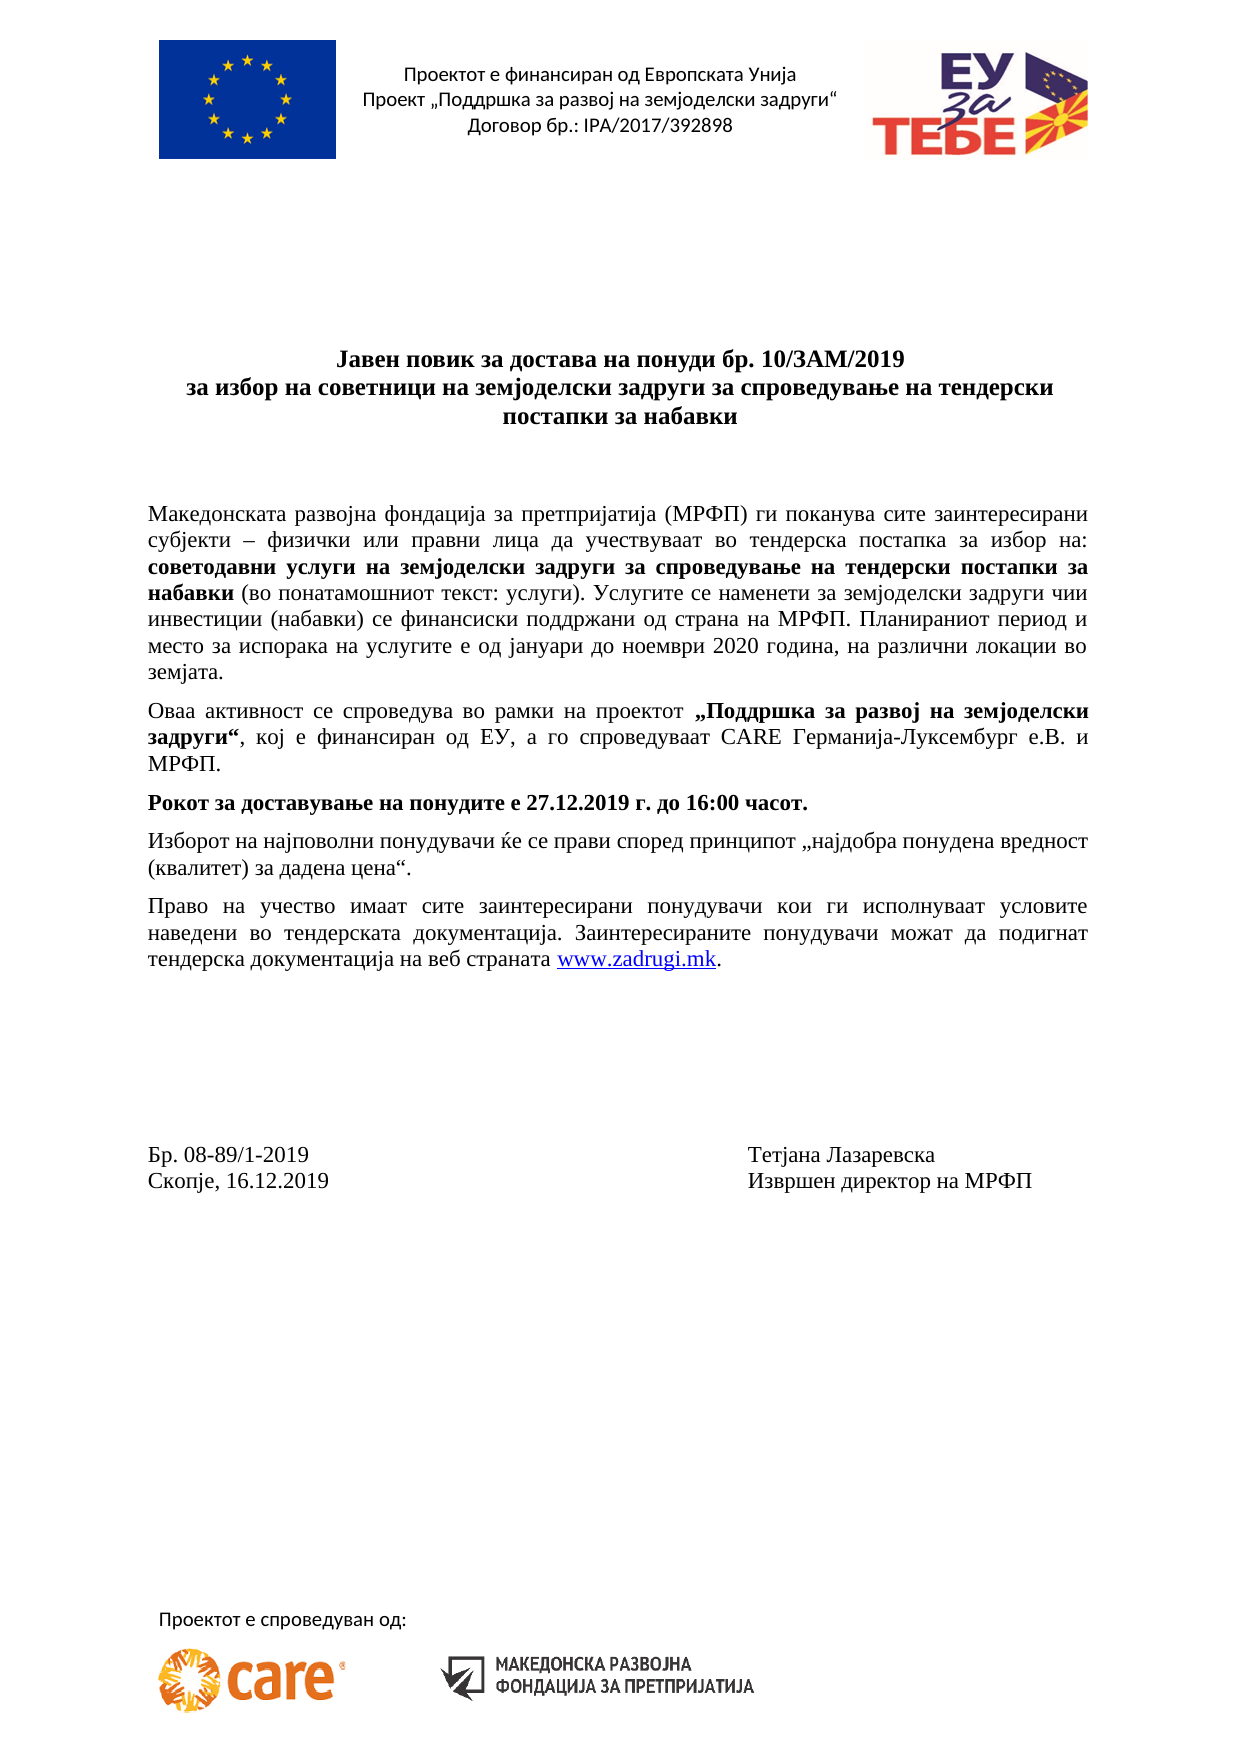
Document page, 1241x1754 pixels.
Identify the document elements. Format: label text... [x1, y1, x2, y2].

text Македонската развојна фондација за претпријатија (МРФП) ги поканува сите заинтересирани субјекти – физички или правни лица да учествуваат во тендерска постапка за избор на: советодавни услуги на земјоделски задруги за спроведување на тендерски постапки за набавки (во понатамошниот текст: услуги). Услугите се наменети за земјоделски задруги чии инвестиции (набавки) се финансиски поддржани од страна на МРФП. Планираниот период и место за испорака на услугите е од јануари до ноември 2020 година, на различни локации во земјата. [148, 500, 1089, 684]
text Бр. 08-89/1-2019 Тетјана Лазаревска [148, 1141, 1089, 1168]
text Право на учество имаат сите заинтересирани понудувачи кои ги исполнуваат условите наведени во тендерската документација. Заинтересираните понудувачи можат да подигнат тендерска документација на веб страната www.zadrugi.mk. [148, 893, 1089, 972]
text Оваа активност се спроведува во рамки на проектот „Поддршка за развој на земјоделски задруги“, кој е финансиран од ЕУ, а го спроведуваат CARE Германија-Луксембург е.В. и МРФП. [148, 697, 1089, 776]
text Јавен повик за достава на понуди бр. 10/ЗАМ/2019 [148, 344, 1092, 372]
text Рокот за доставување на понудите е 27.12.2019 г. до 16:00 часот. [148, 788, 1089, 815]
text Изборот на најповолни понудувачи ќе се прави според принципот „најдобра понудена вредност (квалитет) за дадена цена“. [148, 827, 1089, 880]
text за избор на советници на земјоделски задруги за спроведување на тендерски постапки за набавки [148, 372, 1092, 430]
text Скопје, 16.12.2019 Извршен директор на МРФП [148, 1168, 1089, 1194]
